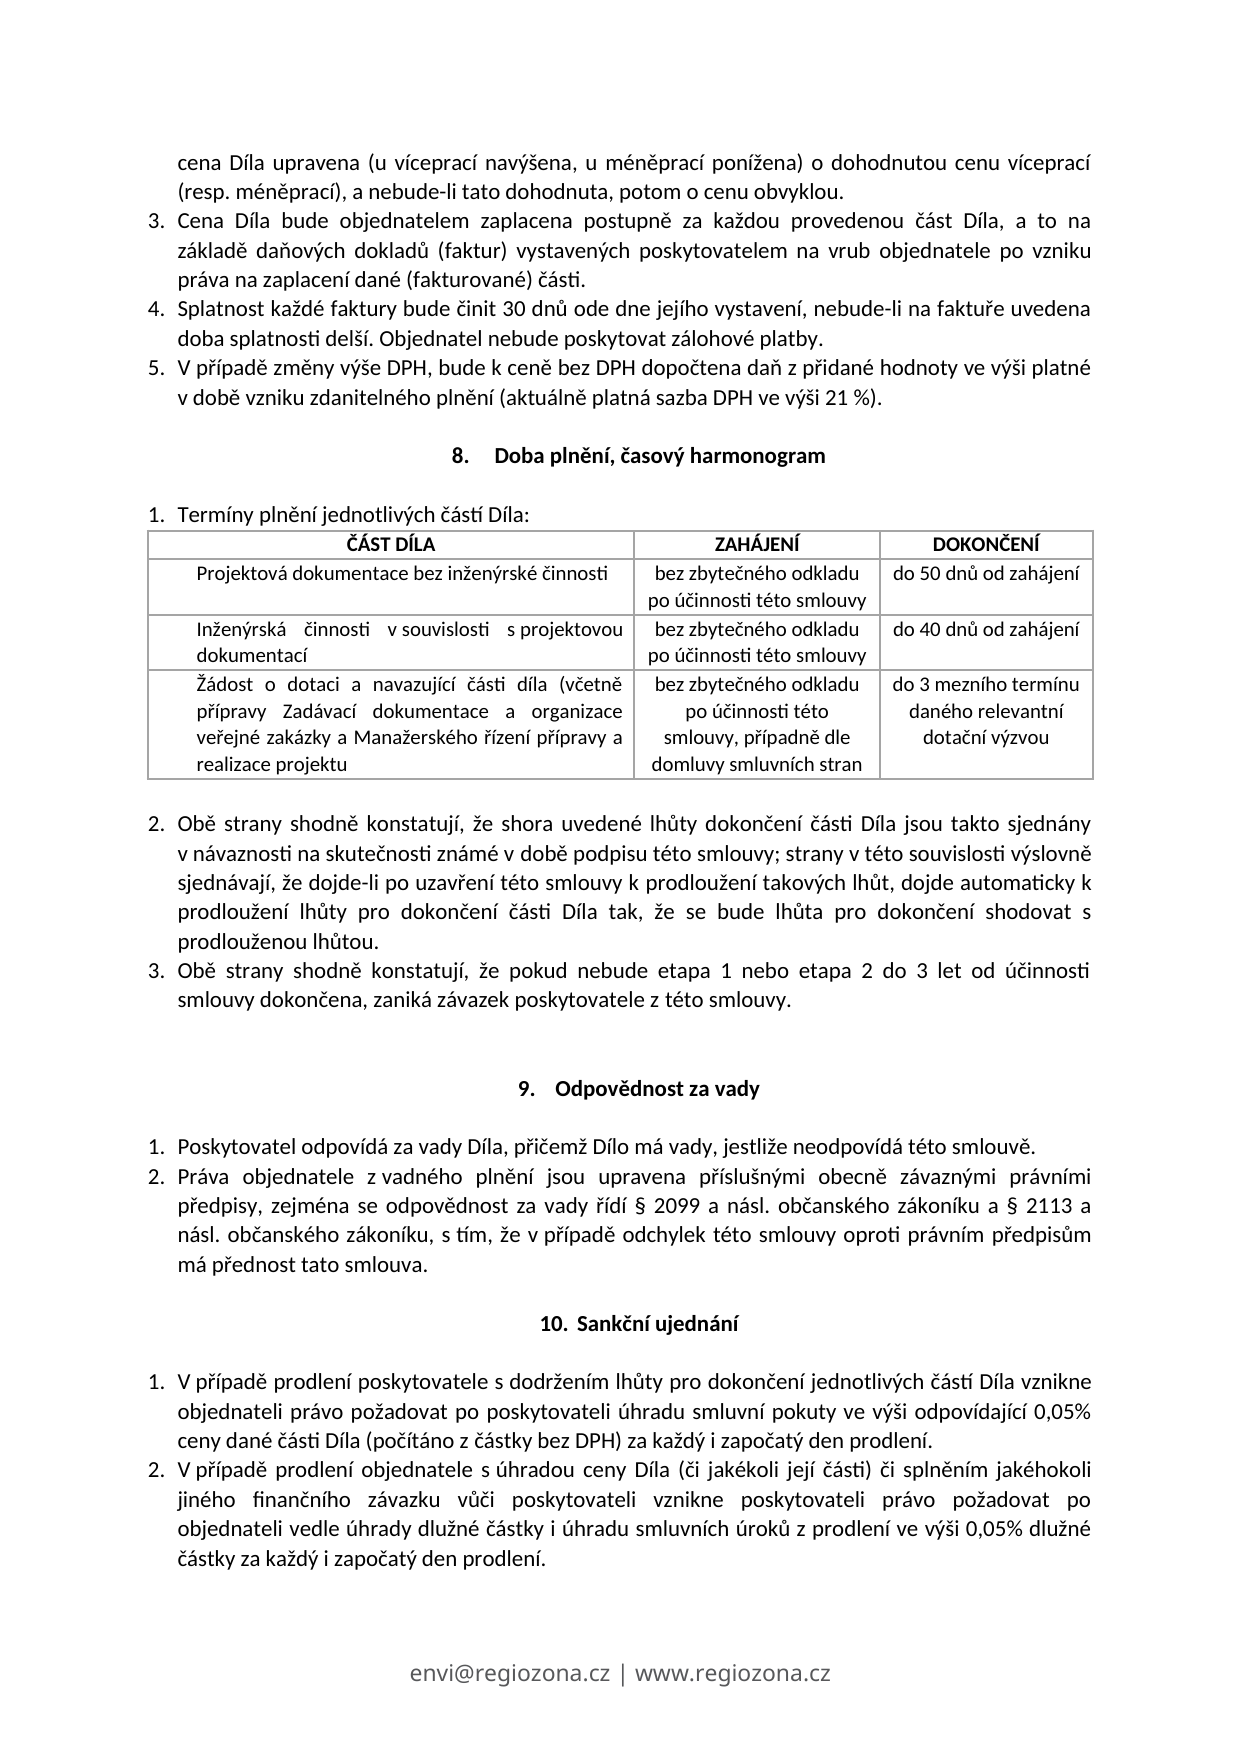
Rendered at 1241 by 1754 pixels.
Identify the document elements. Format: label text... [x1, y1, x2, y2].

list V případě prodlení objednatele s úhradou ceny Díla (či jakékoli její části) či splněním jakéhokoli jiného finančního závazku vůči poskytovateli vznikne poskytovateli právo požadovat po objednateli vedle úhrady dlužné částky i úhradu smluvních úroků z prodlení ve výši 0,05% dlužné částky za každý i započatý den prodlení. [148, 1456, 1093, 1572]
list Práva objednatele z vadného plnění jsou upravena příslušnými obecně závaznými právními předpisy, zejména se odpovědnost za vady řídí § 2099 a násl. občanského zákoníku a § 2113 a násl. občanského zákoníku, s tím, že v případě odchylek této smlouvy oproti právním předpisům má přednost tato smlouva. [148, 1162, 1093, 1278]
table_cell bez zbytečného odkladu po účinnosti této smlouvy, případně dle domluvy smluvních stran [635, 671, 879, 778]
table_cell Žádost o dotaci a navazující části díla (včetně přípravy Zadávací dokumentace a organizace veřejné zakázky a Manažerského řízení přípravy a realizace projektu [149, 671, 633, 778]
table_cell do 40 dnů od zahájení [881, 616, 1092, 669]
list Obě strany shodně konstatují, že shora uvedené lhůty dokončení části Díla jsou takto sjednány v návaznosti na skutečnosti známé v době podpisu této smlouvy; strany v této souvislosti výslovně sjednávají, že dojde-li po uzavření této smlouvy k prodloužení takových lhůt, dojde automaticky k prodloužení lhůty pro dokončení části Díla tak, že se bude lhůta pro dokončení shodovat s prodlouženou lhůtou. [148, 809, 1093, 955]
table_cell do 50 dnů od zahájení [881, 560, 1092, 614]
table_cell bez zbytečného odkladu po účinnosti této smlouvy [635, 560, 879, 614]
table_header DOKONČENÍ [881, 532, 1092, 558]
list Obě strany shodně konstatují, že pokud nebude etapa 1 nebo etapa 2 do 3 let od účinnosti smlouvy dokončena, zaniká závazek poskytovatele z této smlouvy. [148, 956, 1093, 1013]
table_cell Projektová dokumentace bez inženýrské činnosti [149, 560, 633, 614]
list Termíny plnění jednotlivých částí Díla: [148, 500, 1093, 528]
list V případě prodlení poskytovatele s dodržením lhůty pro dokončení jednotlivých částí Díla vznikne objednateli právo požadovat po poskytovateli úhradu smluvní pokuty ve výši odpovídající 0,05% ceny dané části Díla (počítáno z částky bez DPH) za každý i započatý den prodlení. [148, 1367, 1093, 1454]
list Sankční ujednání [185, 1309, 1093, 1337]
list Odpovědnost za vady [185, 1074, 1093, 1102]
list Cena Díla bude objednatelem zaplacena postupně za každou provedenou část Díla, a to na základě daňových dokladů (faktur) vystavených poskytovatelem na vrub objednatele po vzniku práva na zaplacení dané (fakturované) části. [148, 206, 1093, 293]
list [148, 148, 1093, 205]
table_header ČÁST DÍLA [149, 532, 633, 558]
table_cell do 3 mezního termínu daného relevantní dotační výzvou [881, 671, 1092, 778]
table_cell bez zbytečného odkladu po účinnosti této smlouvy [635, 616, 879, 669]
list Splatnost každé faktury bude činit 30 dnů ode dne jejího vystavení, nebude-li na faktuře uvedena doba splatnosti delší. Objednatel nebude poskytovat zálohové platby. [148, 294, 1093, 352]
table_cell Inženýrská činnosti v souvislosti s projektovou dokumentací [149, 616, 633, 669]
list Doba plnění, časový harmonogram [185, 441, 1093, 469]
list V případě změny výše DPH, bude k ceně bez DPH dopočtena daň z přidané hodnoty ve výši platné v době vzniku zdanitelného plnění (aktuálně platná sazba DPH ve výši 21 %). [148, 353, 1093, 411]
list Poskytovatel odpovídá za vady Díla, přičemž Dílo má vady, jestliže neodpovídá této smlouvě. [148, 1132, 1093, 1160]
table_header ZAHÁJENÍ [635, 532, 879, 558]
